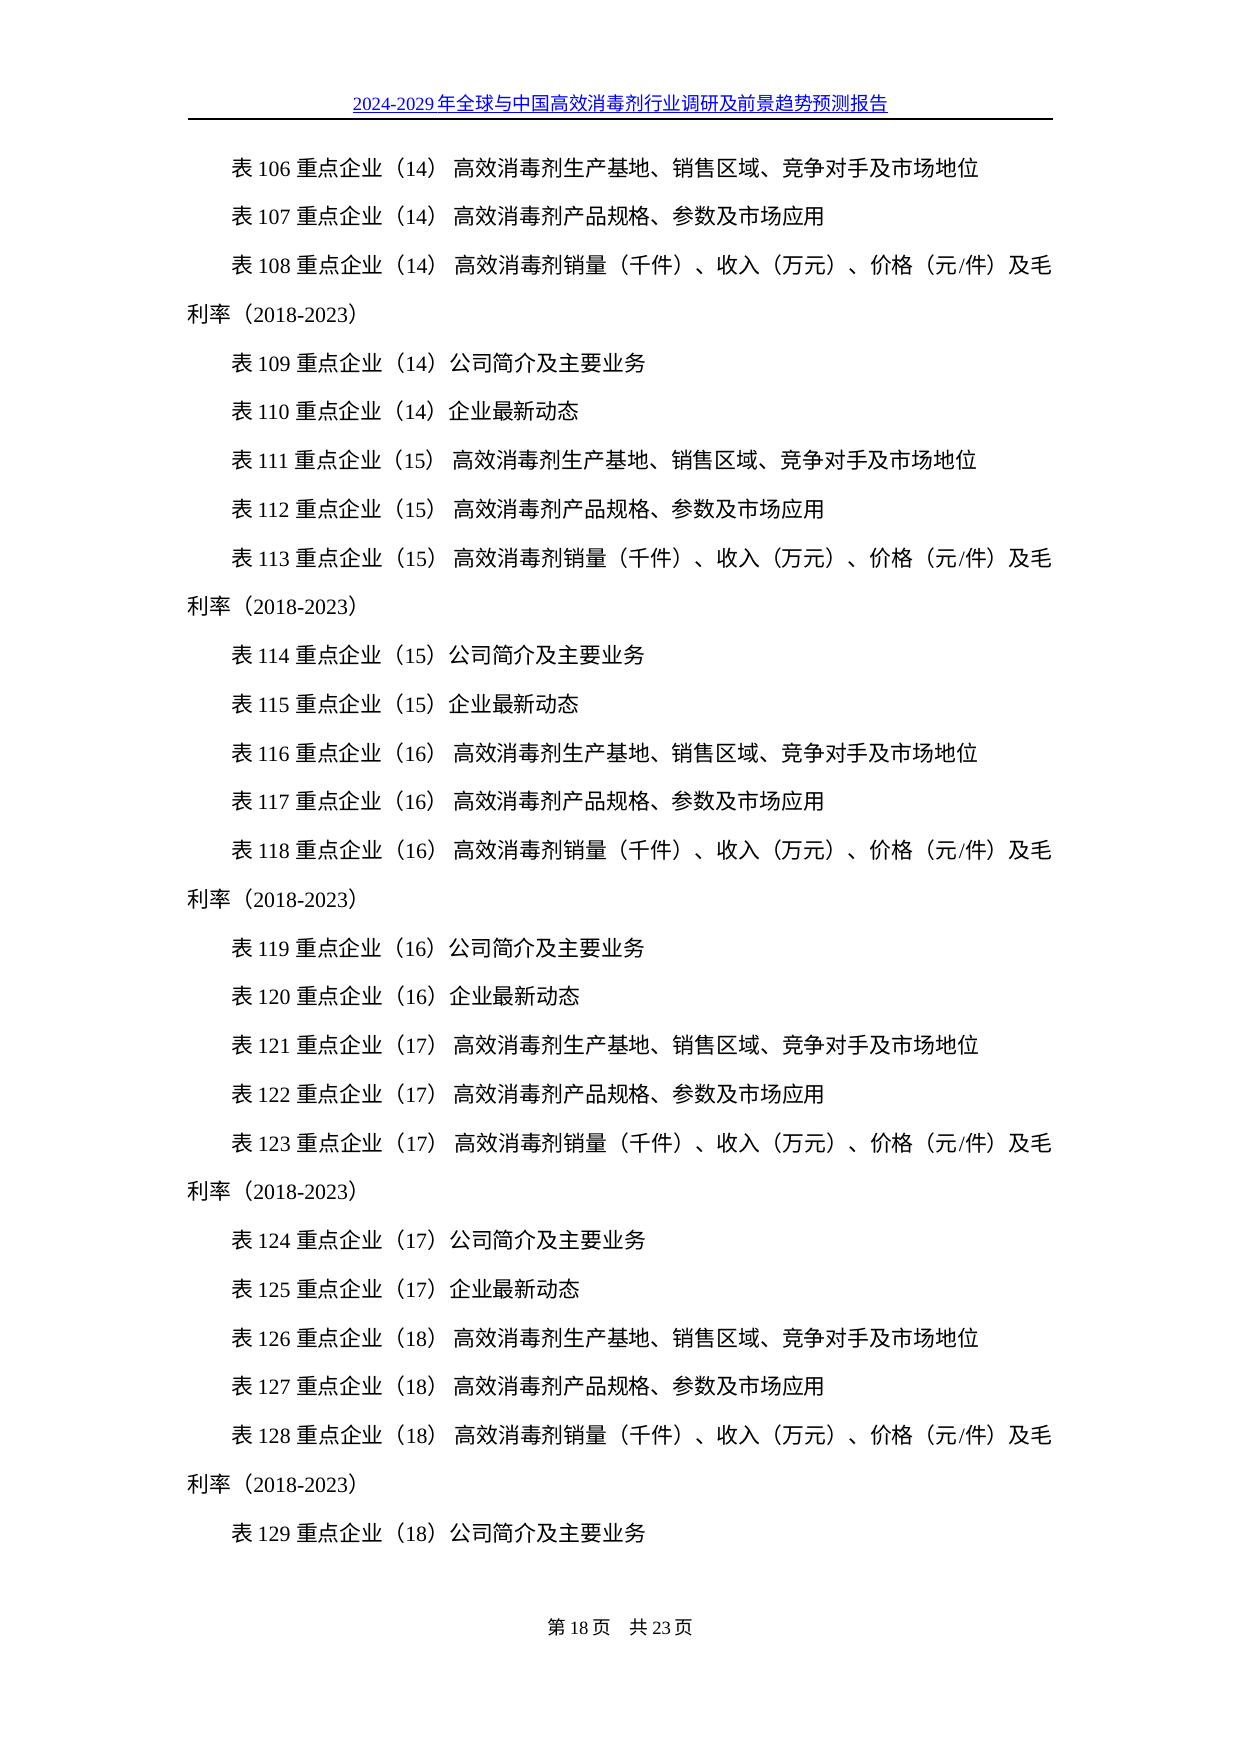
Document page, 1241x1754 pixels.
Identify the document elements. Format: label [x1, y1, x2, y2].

text [187, 150, 1053, 1548]
